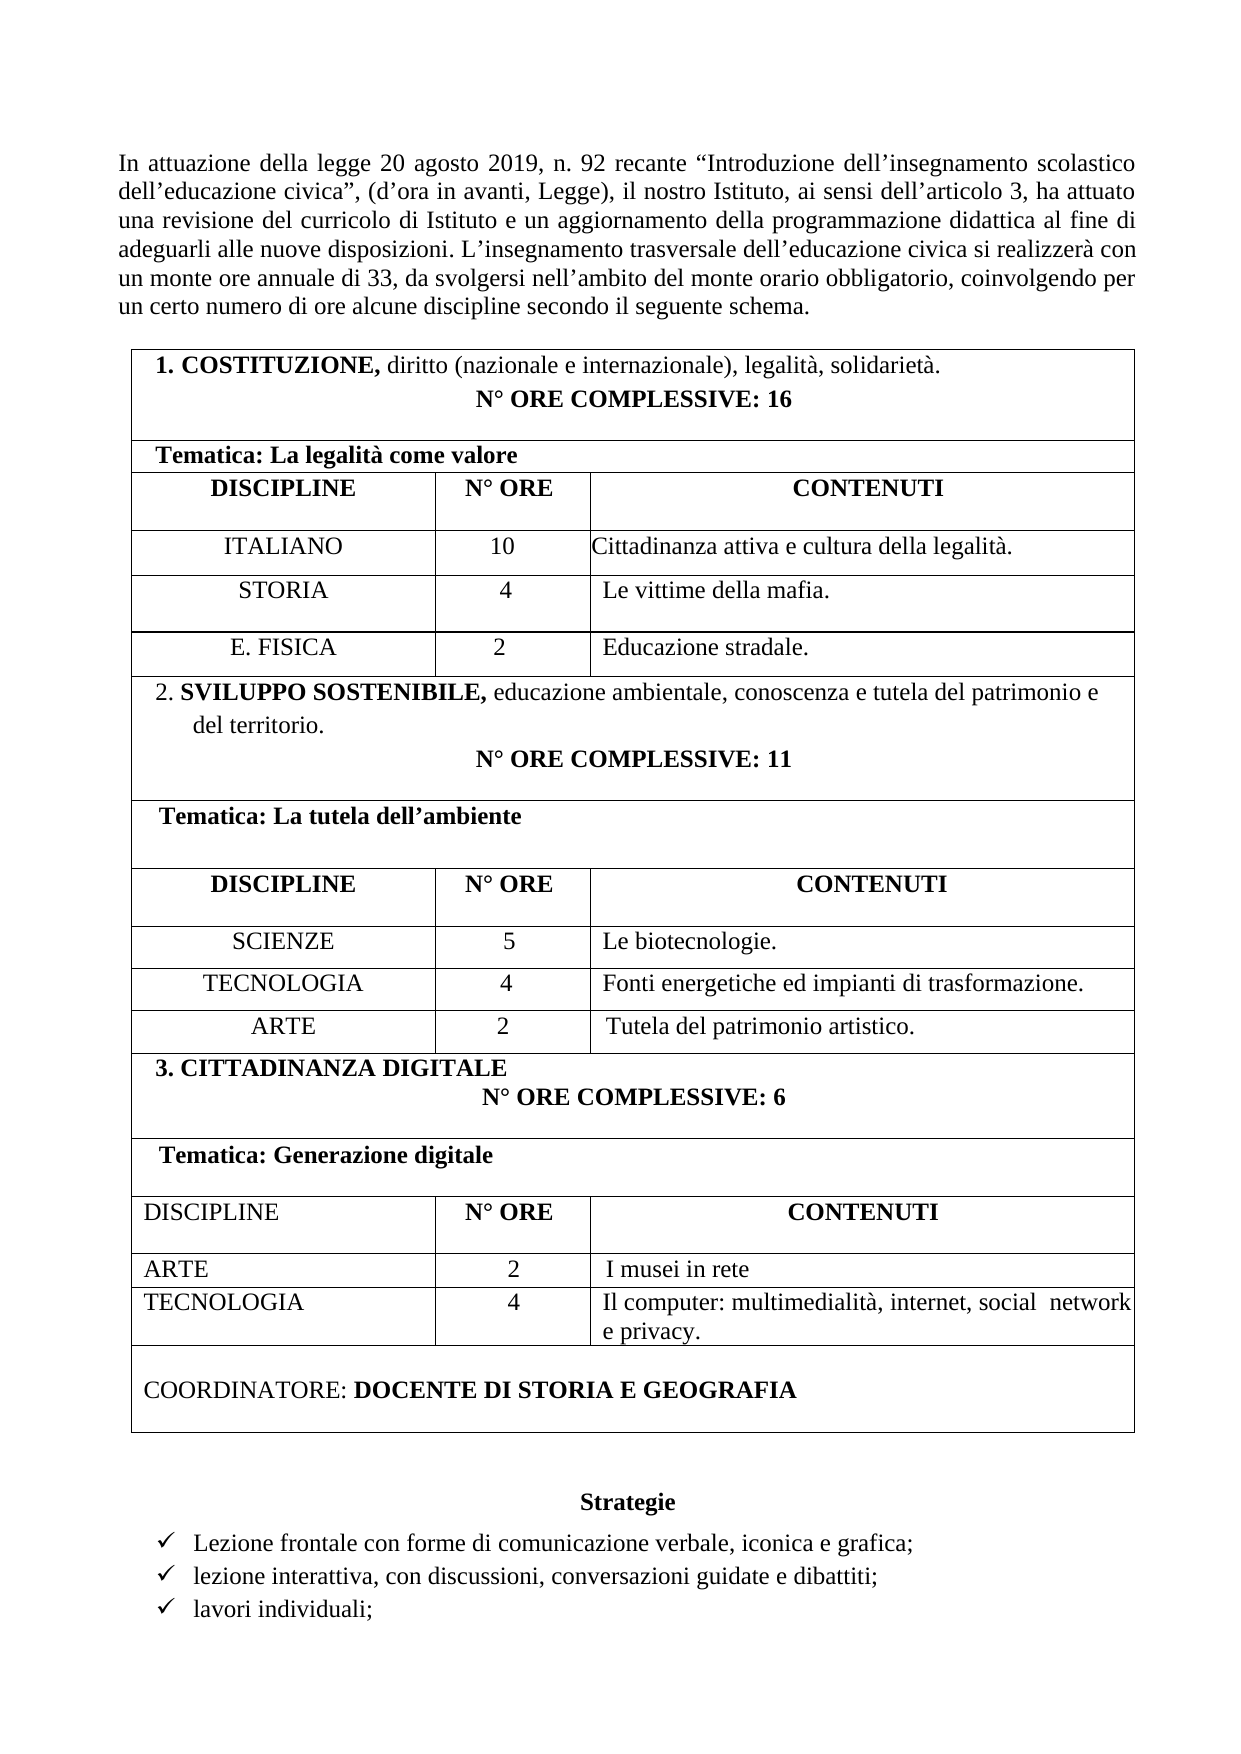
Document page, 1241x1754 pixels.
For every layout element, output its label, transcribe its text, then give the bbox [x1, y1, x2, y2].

table_cell CONTENUTI [591, 1197, 1134, 1253]
list Lezione frontale con forme di comunicazione verbale, iconica e grafica; [156, 1528, 1137, 1557]
table_cell 10 [436, 531, 590, 574]
table_cell 2 [436, 633, 590, 676]
table_cell Fonti energetiche ed impianti di trasformazione. [591, 969, 1134, 1010]
table_cell CONTENUTI [591, 869, 1134, 926]
table_cell CONTENUTI [591, 473, 1134, 530]
table_cell Le biotecnologie. [591, 927, 1134, 968]
table_cell 2. SVILUPPO SOSTENIBILE, educazione ambientale, conoscenza e tutela del patrimonio e del territorio. N° ORE COMPLESSIVE: 11 [132, 677, 1134, 800]
table_cell Il computer: multimedialità, internet, social network e privacy. [591, 1288, 1134, 1345]
table_cell Educazione stradale. [591, 633, 1134, 676]
text Strategie [118, 1487, 1137, 1515]
table_cell N° ORE [436, 869, 590, 926]
table_cell 5 [436, 927, 590, 968]
table_cell 4 [436, 969, 590, 1010]
table_cell N° ORE [436, 1197, 590, 1253]
table_cell 4 [436, 1288, 590, 1345]
table_cell DISCIPLINE [132, 1197, 435, 1253]
table_cell 2 [436, 1254, 590, 1287]
table_cell 4 [436, 576, 590, 631]
table_cell ITALIANO [132, 531, 435, 574]
table_cell 2 [436, 1011, 590, 1052]
table_cell 3. CITTADINANZA DIGITALE N° ORE COMPLESSIVE: 6 [132, 1054, 1134, 1138]
table_cell Tematica: Generazione digitale [132, 1139, 1134, 1196]
table_cell TECNOLOGIA [132, 1288, 435, 1345]
table_cell I musei in rete [591, 1254, 1134, 1287]
table_cell ARTE [132, 1011, 435, 1052]
table_cell DISCIPLINE [132, 473, 435, 530]
table_cell Cittadinanza attiva e cultura della legalità. [591, 531, 1134, 574]
list lezione interattiva, con discussioni, conversazioni guidate e dibattiti; [156, 1561, 1137, 1590]
table_cell E. FISICA [132, 633, 435, 676]
table_cell Le vittime della mafia. [591, 576, 1134, 631]
table_header 1. COSTITUZIONE, diritto (nazionale e internazionale), legalità, solidarietà. N° ORE COMPLESSIVE: 16 [132, 350, 1134, 439]
table_cell ARTE [132, 1254, 435, 1287]
table_cell Tutela del patrimonio artistico. [591, 1011, 1134, 1052]
table_cell TECNOLOGIA [132, 969, 435, 1010]
table_cell Tematica: La tutela dell’ambiente [132, 801, 1134, 868]
list lavori individuali; [156, 1594, 1137, 1623]
table_cell N° ORE [436, 473, 590, 530]
table_cell SCIENZE [132, 927, 435, 968]
table_cell COORDINATORE: DOCENTE DI STORIA E GEOGRAFIA [132, 1346, 1134, 1432]
text In attuazione della legge 20 agosto 2019, n. 92 recante “Introduzione dell’insegnamento scolastico dell’educazione civica”, (d’ora in avanti, Legge), il nostro Istituto, ai sensi dell’articolo 3, ha attuato una revisione del curricolo di Istituto e un aggiornamento della programmazione didattica al fine di adeguarli alle nuove disposizioni. L’insegnamento trasversale dell’educazione civica si realizzerà con un monte ore annuale di 33, da svolgersi nell’ambito del monte orario obbligatorio, coinvolgendo per un certo numero di ore alcune discipline secondo il seguente schema. [118, 148, 1137, 320]
table_cell Tematica: La legalità come valore [132, 441, 1134, 472]
table_cell DISCIPLINE [132, 869, 435, 926]
table_cell STORIA [132, 576, 435, 631]
